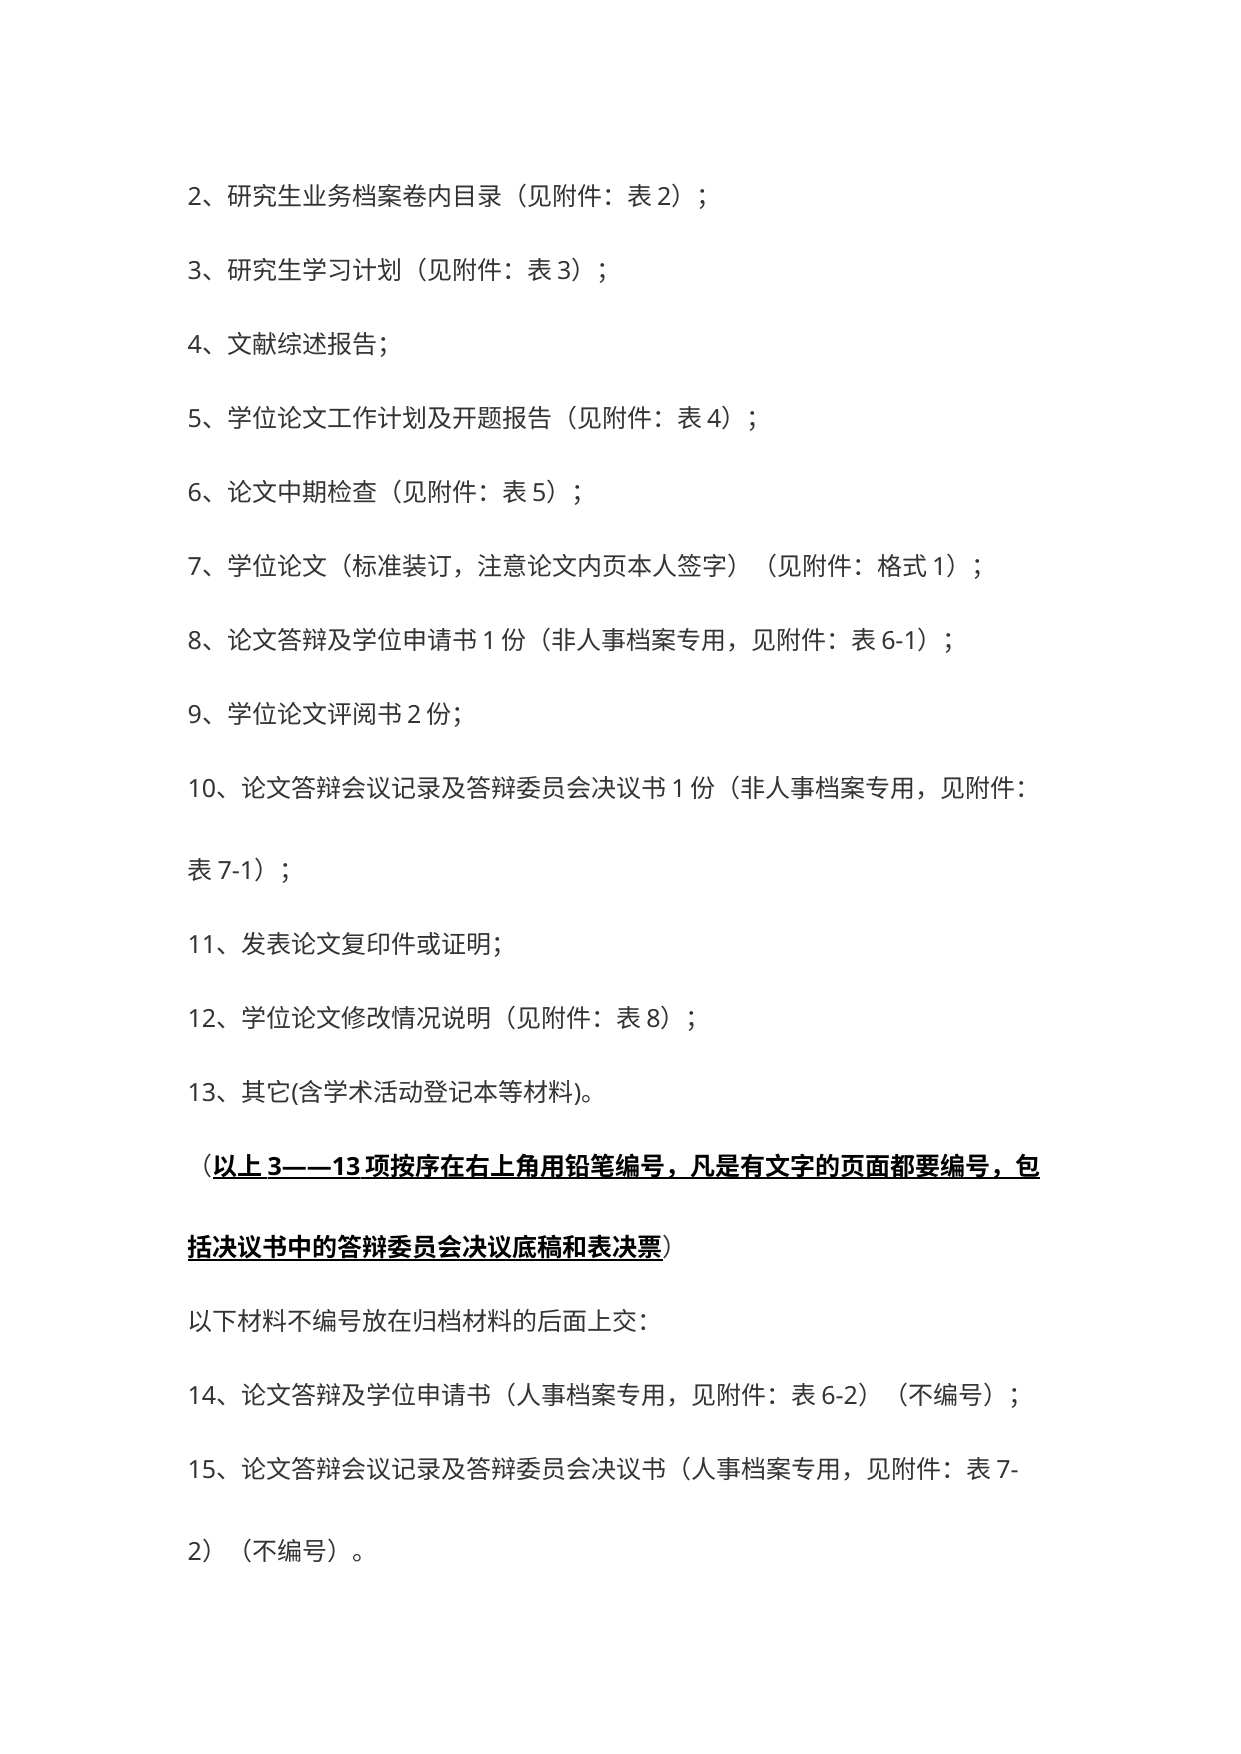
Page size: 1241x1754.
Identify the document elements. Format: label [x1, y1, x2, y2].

table_header [188, 162, 1053, 1588]
